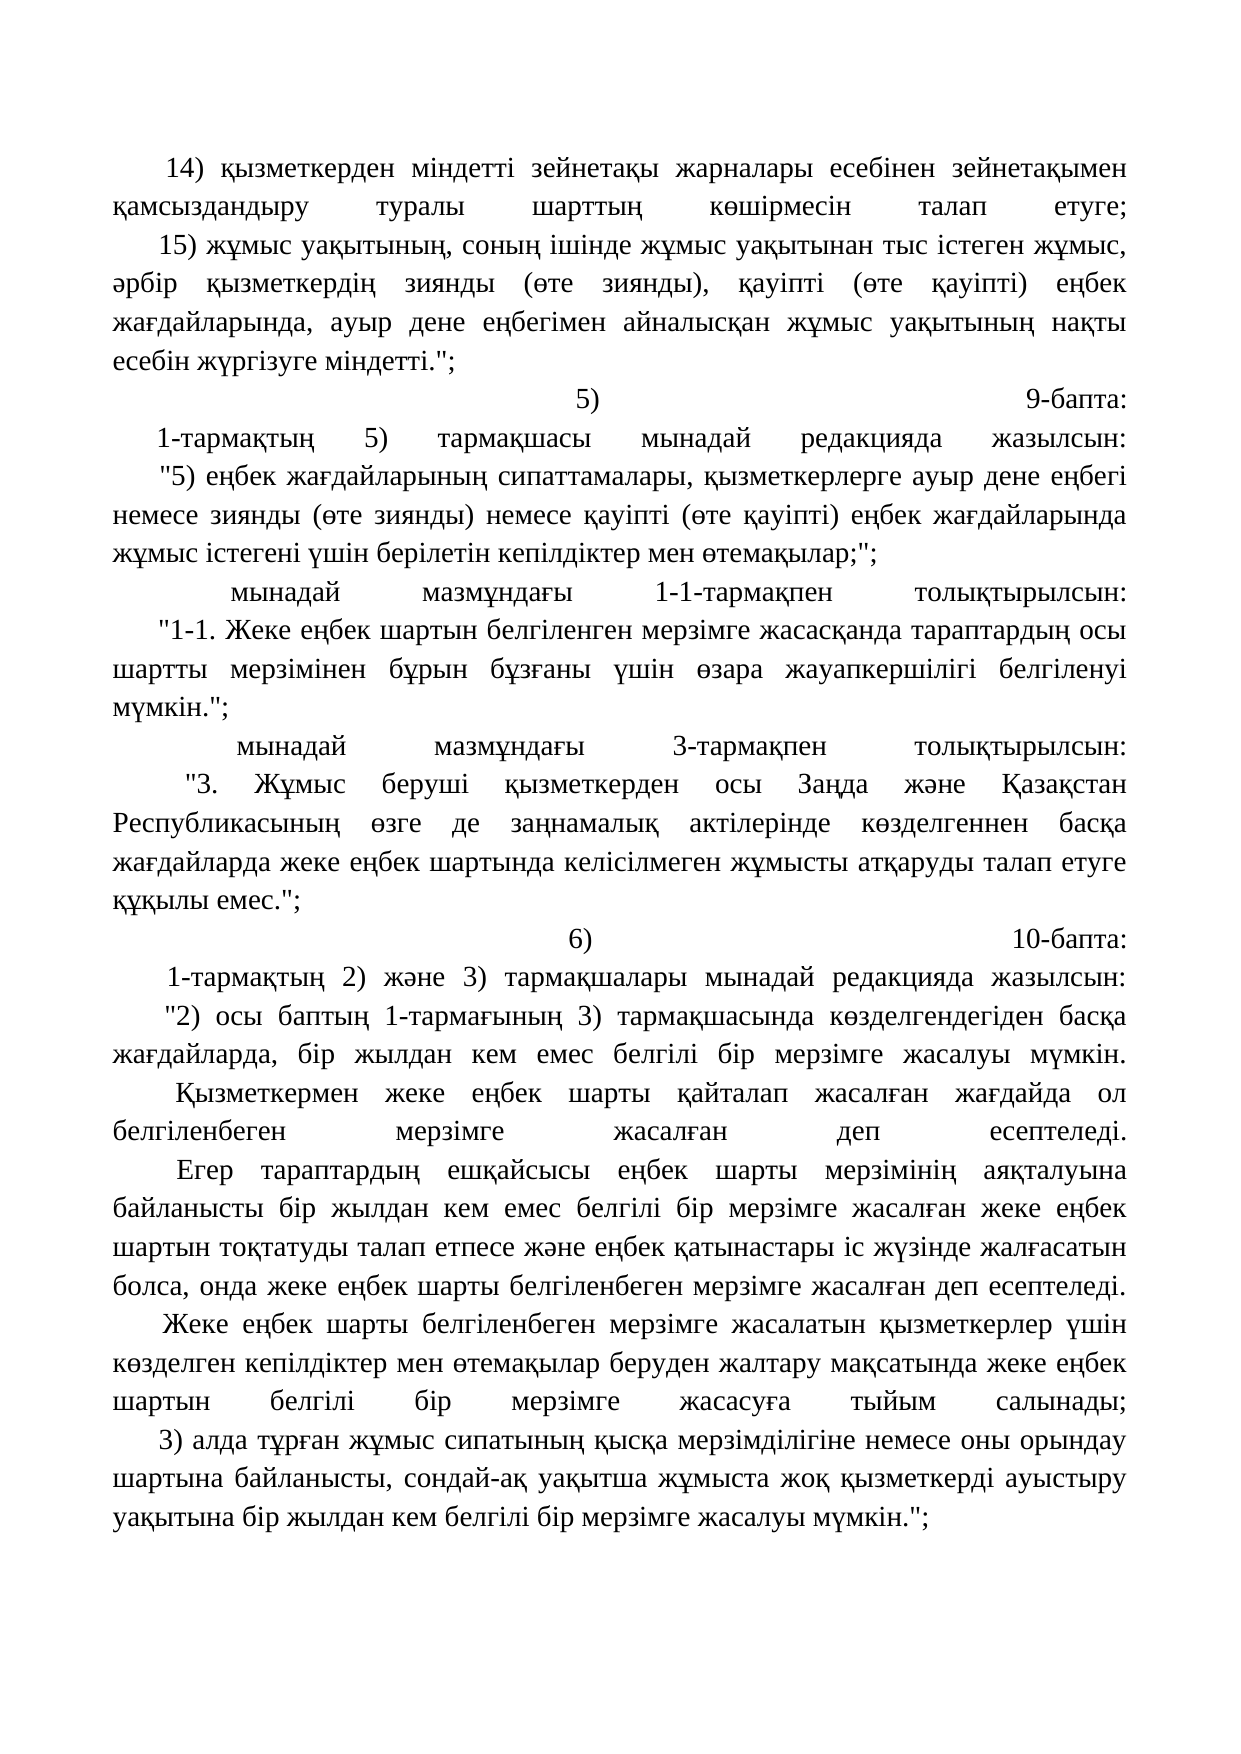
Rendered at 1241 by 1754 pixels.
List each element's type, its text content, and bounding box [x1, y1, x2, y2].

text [112, 150, 1128, 376]
text мынадай мазмұндағы 1-1-тармақпен толықтырылсын: "1-1. Жеке еңбек шартын белгіленген мерзімге жасасқанда тараптардың осы шартты мерзімінен бұрын бұзғаны үшін өзара жауапкершілігі белгіленуі мүмкін."; [112, 574, 1128, 723]
text 6) 10-бапта: 1-тармақтың 2) және 3) тармақшалары мынадай редакцияда жазылсын: "2) осы баптың 1-тармағының 3) тармақшасында көзделгендегіден басқа жағдайларда, бір жылдан кем емес белгілі бір мерзімге жасалуы мүмкін. Қызметкермен жеке еңбек шарты қайталап жасалған жағдайда ол белгіленбеген мерзімге жасалған деп есептеледі. Егер тараптардың ешқайсысы еңбек шарты мерзімінің аяқталуына байланысты бір жылдан кем емес белгілі бір мерзімге жасалған жеке еңбек шартын тоқтатуды талап етпесе және еңбек қатынастары іс жүзінде жалғасатын болса, онда жеке еңбек шарты белгіленбеген мерзімге жасалған деп есептеледі. Жеке еңбек шарты белгіленбеген мерзімге жасалатын қызметкерлер үшін көзделген кепілдіктер мен өтемақылар беруден жалтару мақсатында жеке еңбек шартын белгілі бір мерзімге жасасуға тыйым салынады; 3) алда тұрған жұмыс сипатының қысқа мерзімділігіне немесе оны орындау шартына байланысты, сондай-ақ уақытша жұмыста жоқ қызметкерді ауыстыру уақытына бір жылдан кем белгілі бір мерзімге жасалуы мүмкін."; [112, 921, 1128, 1532]
text 5) 9-бапта: 1-тармақтың 5) тармақшасы мынадай редакцияда жазылсын: "5) еңбек жағдайларының сипаттамалары, қызметкерлерге ауыр дене еңбегі немесе зиянды (өте зиянды) немесе қауіпті (өте қауіпті) еңбек жағдайларында жұмыс істегені үшін берілетін кепілдіктер мен өтемақылар;"; [112, 381, 1128, 569]
text мынадай мазмұндағы 3-тармақпен толықтырылсын: "3. Жұмыс беруші қызметкерден осы Заңда және Қазақстан Республикасының өзге де заңнамалық актілерінде көзделгеннен басқа жағдайларда жеке еңбек шартында келісілмеген жұмысты атқаруды талап етуге құқылы емес."; [112, 728, 1128, 916]
